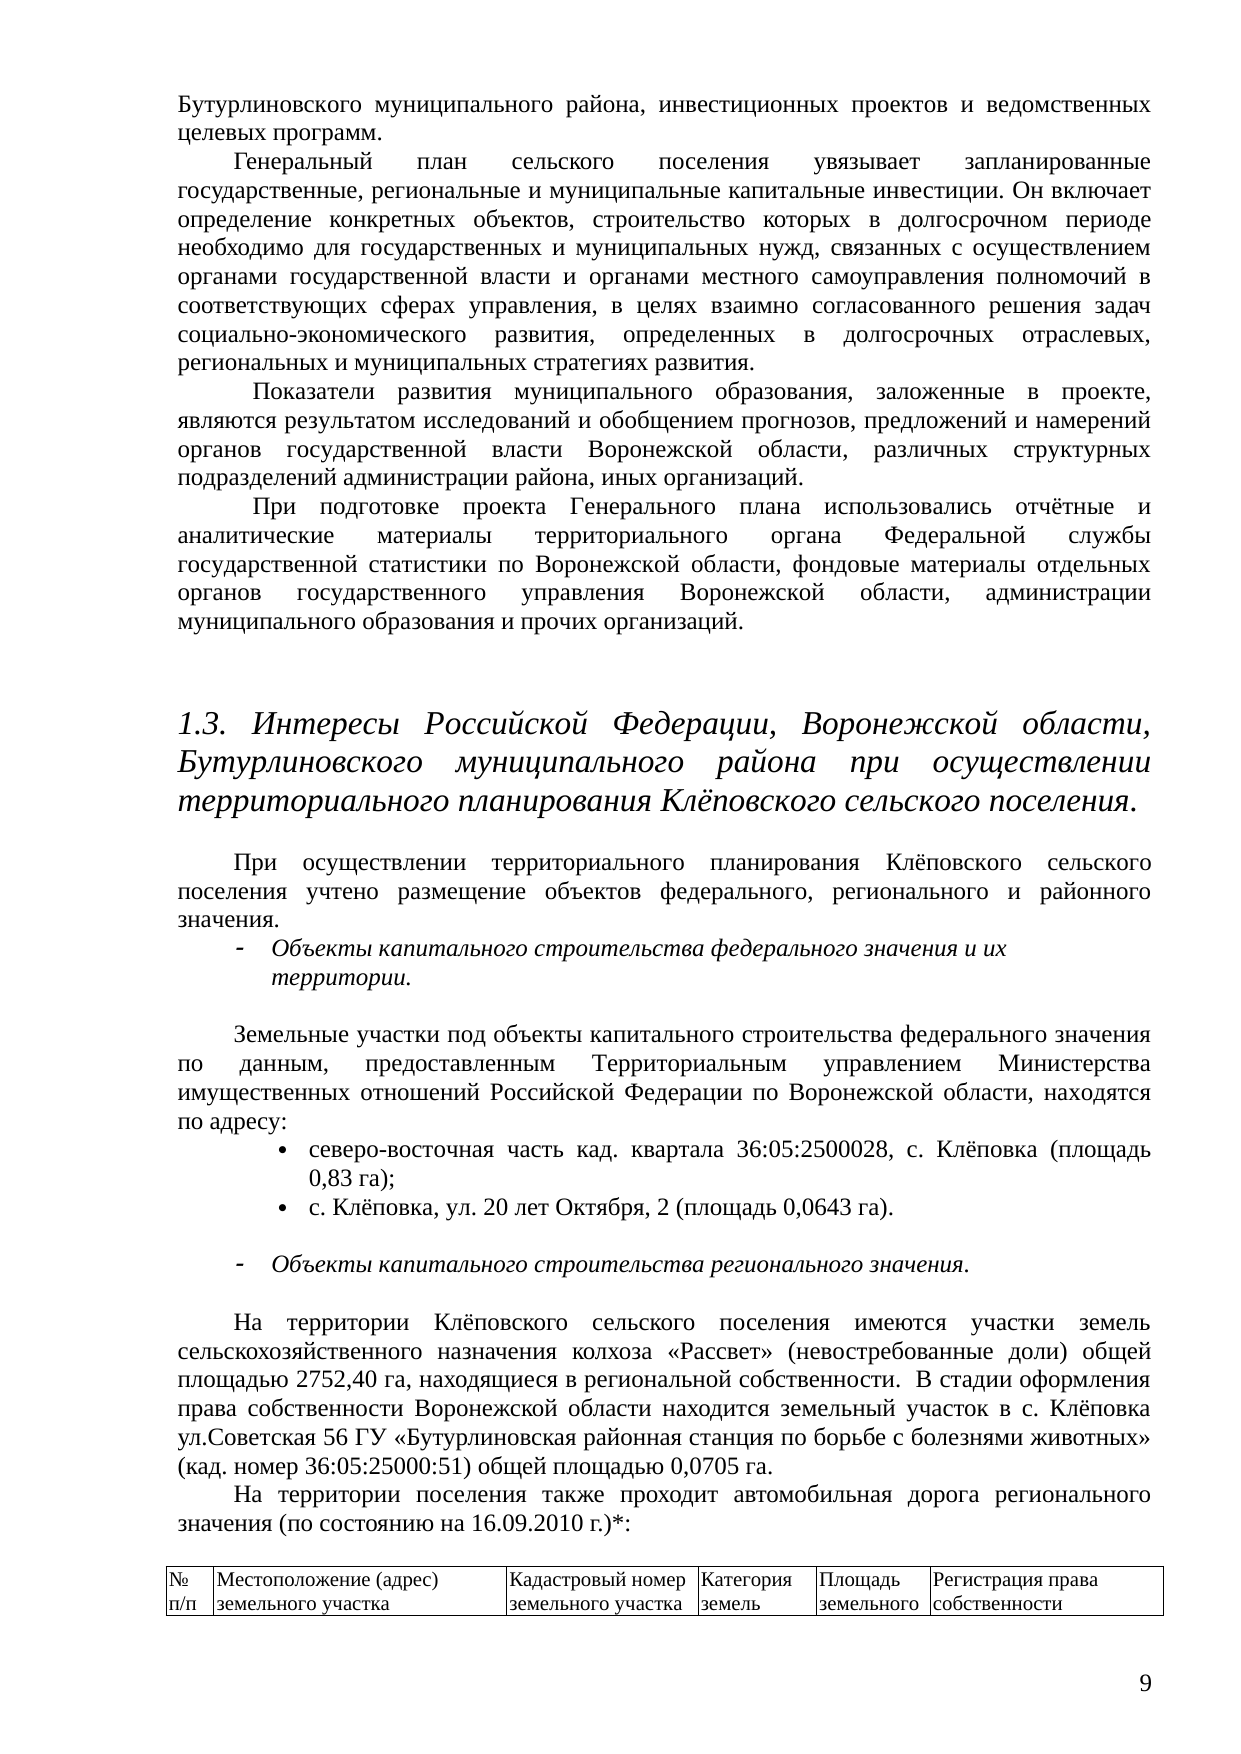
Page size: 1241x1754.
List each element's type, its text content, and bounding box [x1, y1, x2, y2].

table_header Категория земель [699, 1567, 816, 1615]
list с. Клёповка, ул. 20 лет Октября, 2 (площадь ). [279, 1192, 1152, 1221]
subtitle 1.3. Интересы Российской Федерации, Воронежской области, Бутурлиновского муниципального района при осуществлении территориального планирования Клёповского сельского поселения. [177, 703, 1152, 818]
list Объекты капитального строительства федерального значения и их территории. [233, 933, 1152, 991]
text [177, 89, 1152, 146]
text При подготовке проекта Генерального плана использовались отчётные и аналитические материалы территориального органа Федеральной службы государственной статистики по Воронежской области, фондовые материалы отдельных органов государственного управления Воронежской области, администрации муниципального образования и прочих организаций. [177, 491, 1152, 635]
list Объекты капитального строительства регионального значения. [233, 1249, 1152, 1278]
text Показатели развития муниципального образования, заложенные в проекте, являются результатом исследований и обобщением прогнозов, предложений и намерений органов государственной власти Воронежской области, различных структурных подразделений администрации района, иных организаций. [177, 376, 1152, 491]
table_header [817, 1567, 930, 1615]
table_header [214, 1567, 506, 1615]
text На территории поселения также проходит автомобильная дорога регионального значения (по состоянию на 16.09.2010 г.)*: [177, 1479, 1152, 1537]
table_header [931, 1567, 1163, 1615]
text При осуществлении территориального планирования Клёповского сельского поселения учтено размещение объектов федерального, регионального и районного значения. [177, 847, 1152, 933]
text Земельные участки под объекты капитального строительства федерального значения по данным, предоставленным Территориальным управлением Министерства имущественных отношений Российской Федерации по Воронежской области, находятся по адресу: [177, 1019, 1152, 1134]
table_header № п/п [167, 1567, 213, 1615]
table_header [507, 1567, 698, 1615]
text Генеральный план сельского поселения увязывает запланированные государственные, региональные и муниципальные капитальные инвестиции. Он включает определение конкретных объектов, строительство которых в долгосрочном периоде необходимо для государственных и муниципальных нужд, связанных с осуществлением органами государственной власти и органами местного самоуправления полномочий в соответствующих сферах управления, в целях взаимно согласованного решения задач социально-экономического развития, определенных в долгосрочных отраслевых, региональных и муниципальных стратегиях развития. [177, 146, 1152, 376]
list северо-восточная часть кад. квартала 36:05:2500028, с. Клёповка (площадь ); [279, 1134, 1152, 1192]
text На территории Клёповского сельского поселения имеются участки земель сельскохозяйственного назначения колхоза «Рассвет» (невостребованные доли) общей площадью , находящиеся в региональной собственности. В стадии оформления права собственности Воронежской области находится земельный участок в с. Клёповка ул.Советская 56 ГУ «Бутурлиновская районная станция по борьбе с болезнями животных» (кад. номер 36:05:25000:51) общей площадью . [177, 1307, 1152, 1479]
